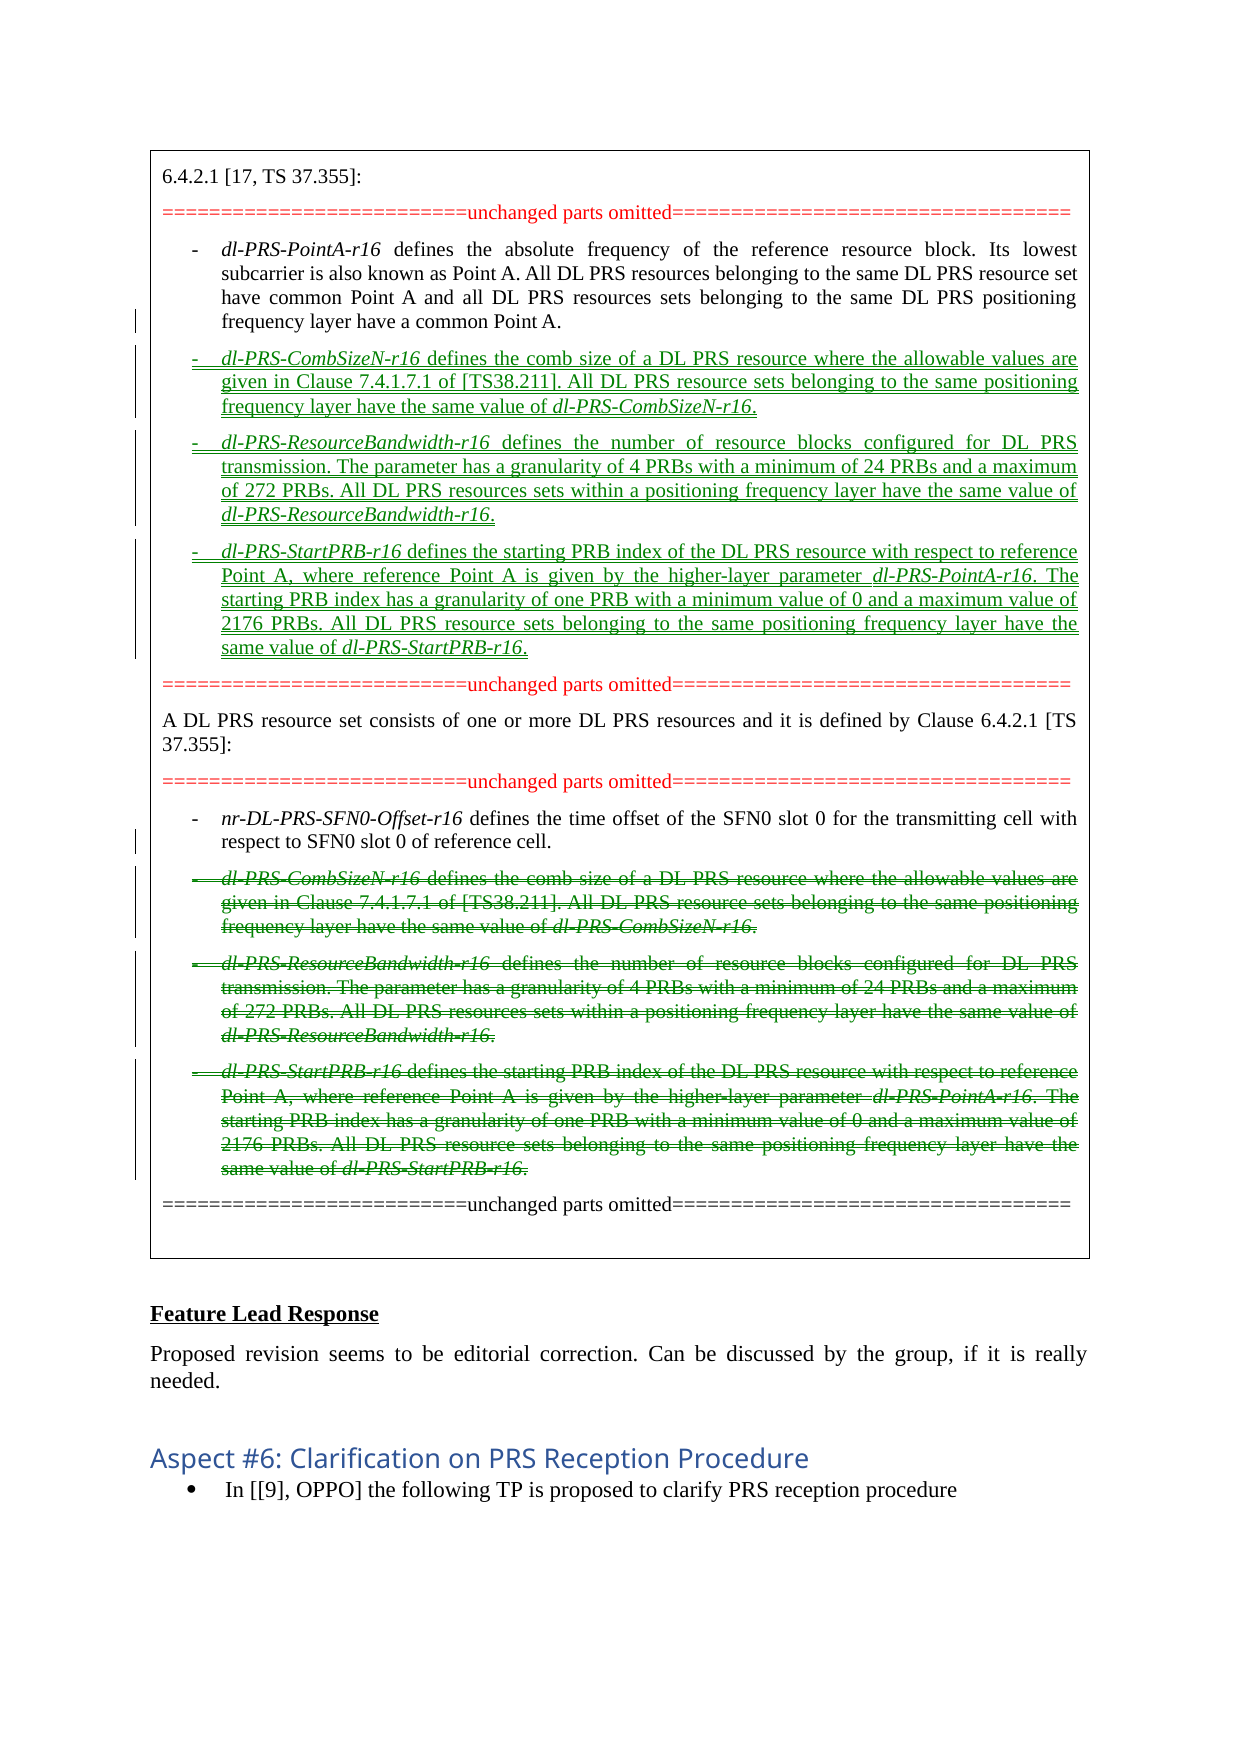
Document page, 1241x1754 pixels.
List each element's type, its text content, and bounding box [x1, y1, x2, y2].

list In [[9], OPPO] the following TP is proposed to clarify PRS reception procedure [187, 1476, 1090, 1502]
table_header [151, 151, 1089, 1258]
subtitle Aspect #6: Clarification on PRS Reception Procedure [150, 1439, 1090, 1476]
text Feature Lead Response [150, 1300, 1090, 1327]
text Proposed revision seems to be editorial correction. Can be discussed by the group, if it is really needed. [150, 1339, 1090, 1394]
